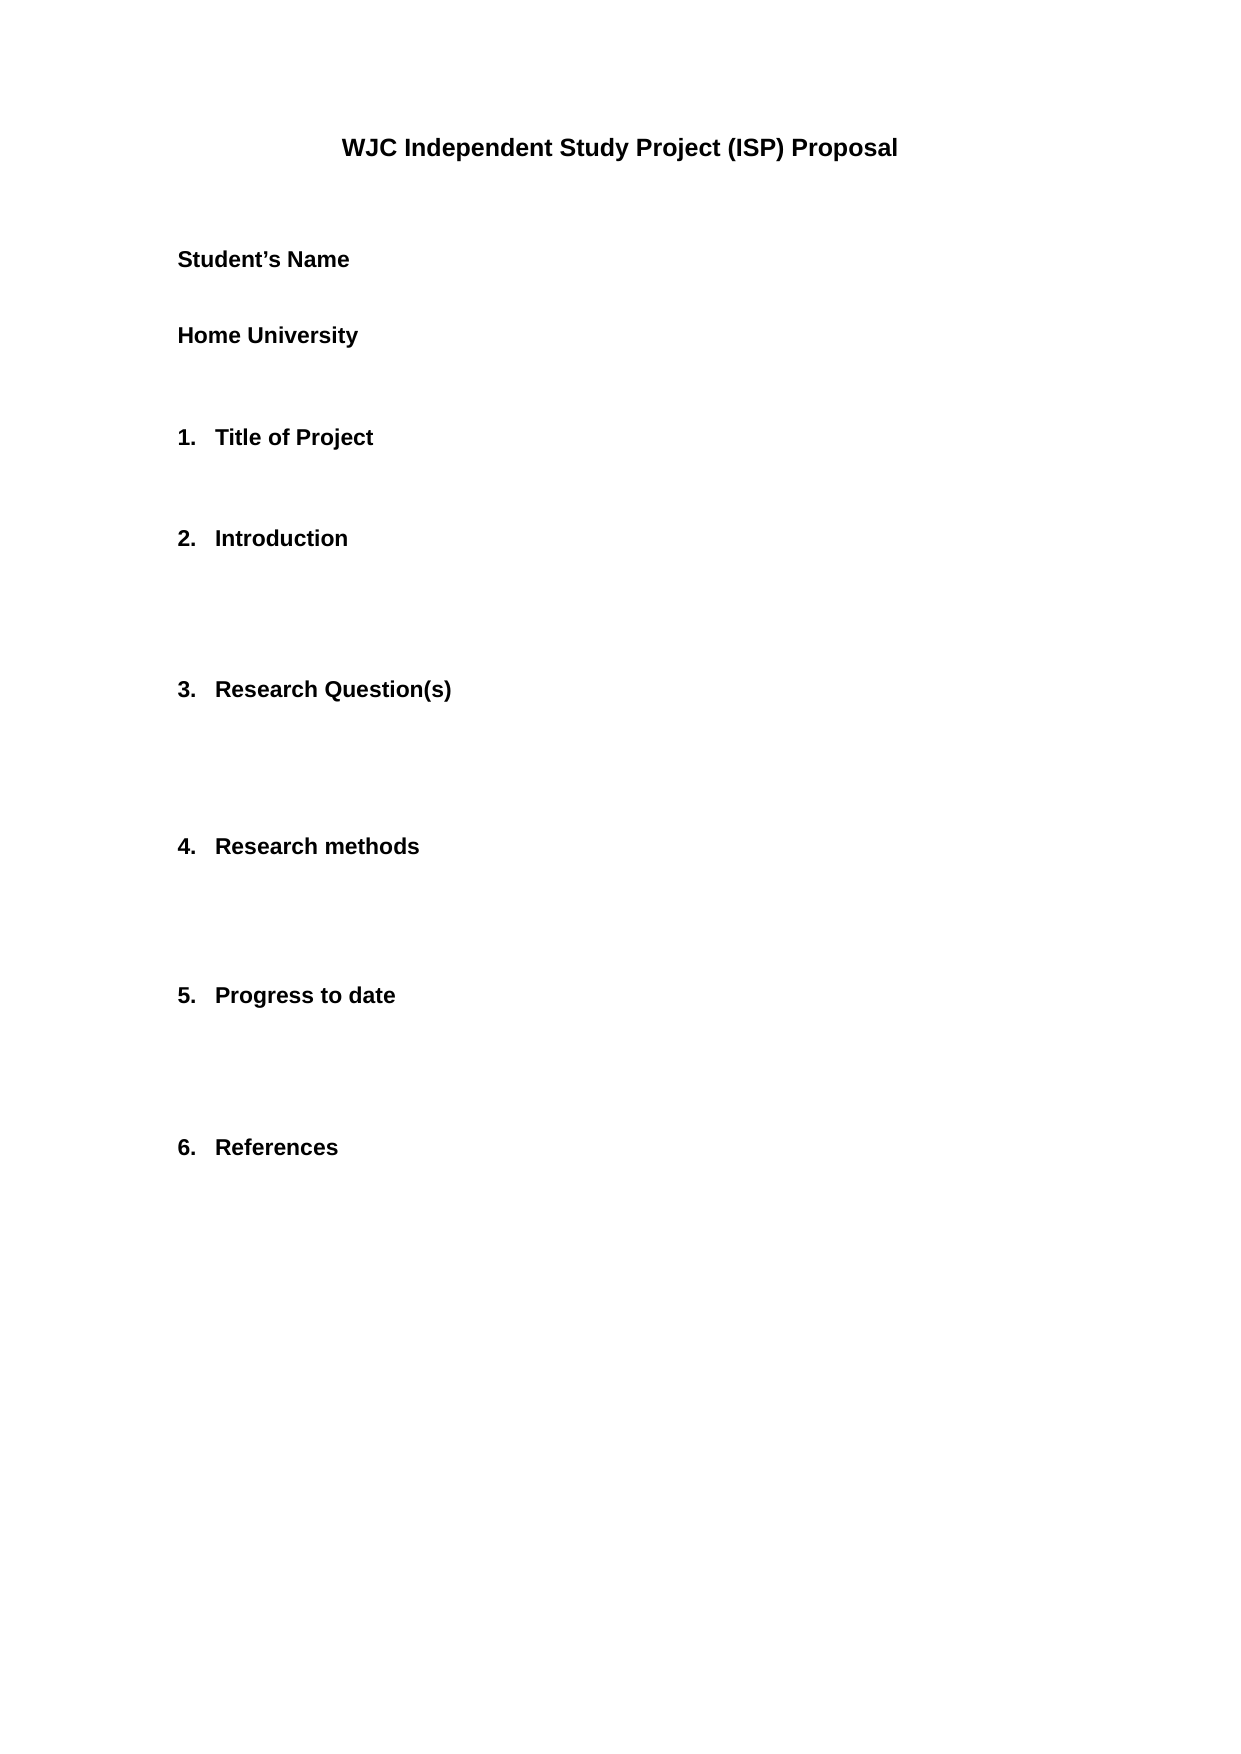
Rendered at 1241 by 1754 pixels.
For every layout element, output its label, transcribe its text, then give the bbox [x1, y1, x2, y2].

text Student’s Name [177, 246, 1063, 272]
list References [177, 1134, 1063, 1161]
list Introduction [177, 525, 1063, 551]
text Home University [177, 322, 1063, 349]
list Title of Project [177, 424, 1063, 451]
list Research methods [177, 833, 1063, 859]
text WJC Independent Study Project (ISP) Proposal [177, 133, 1063, 162]
list Progress to date [177, 982, 1063, 1008]
list Research Question(s) [177, 676, 1063, 702]
